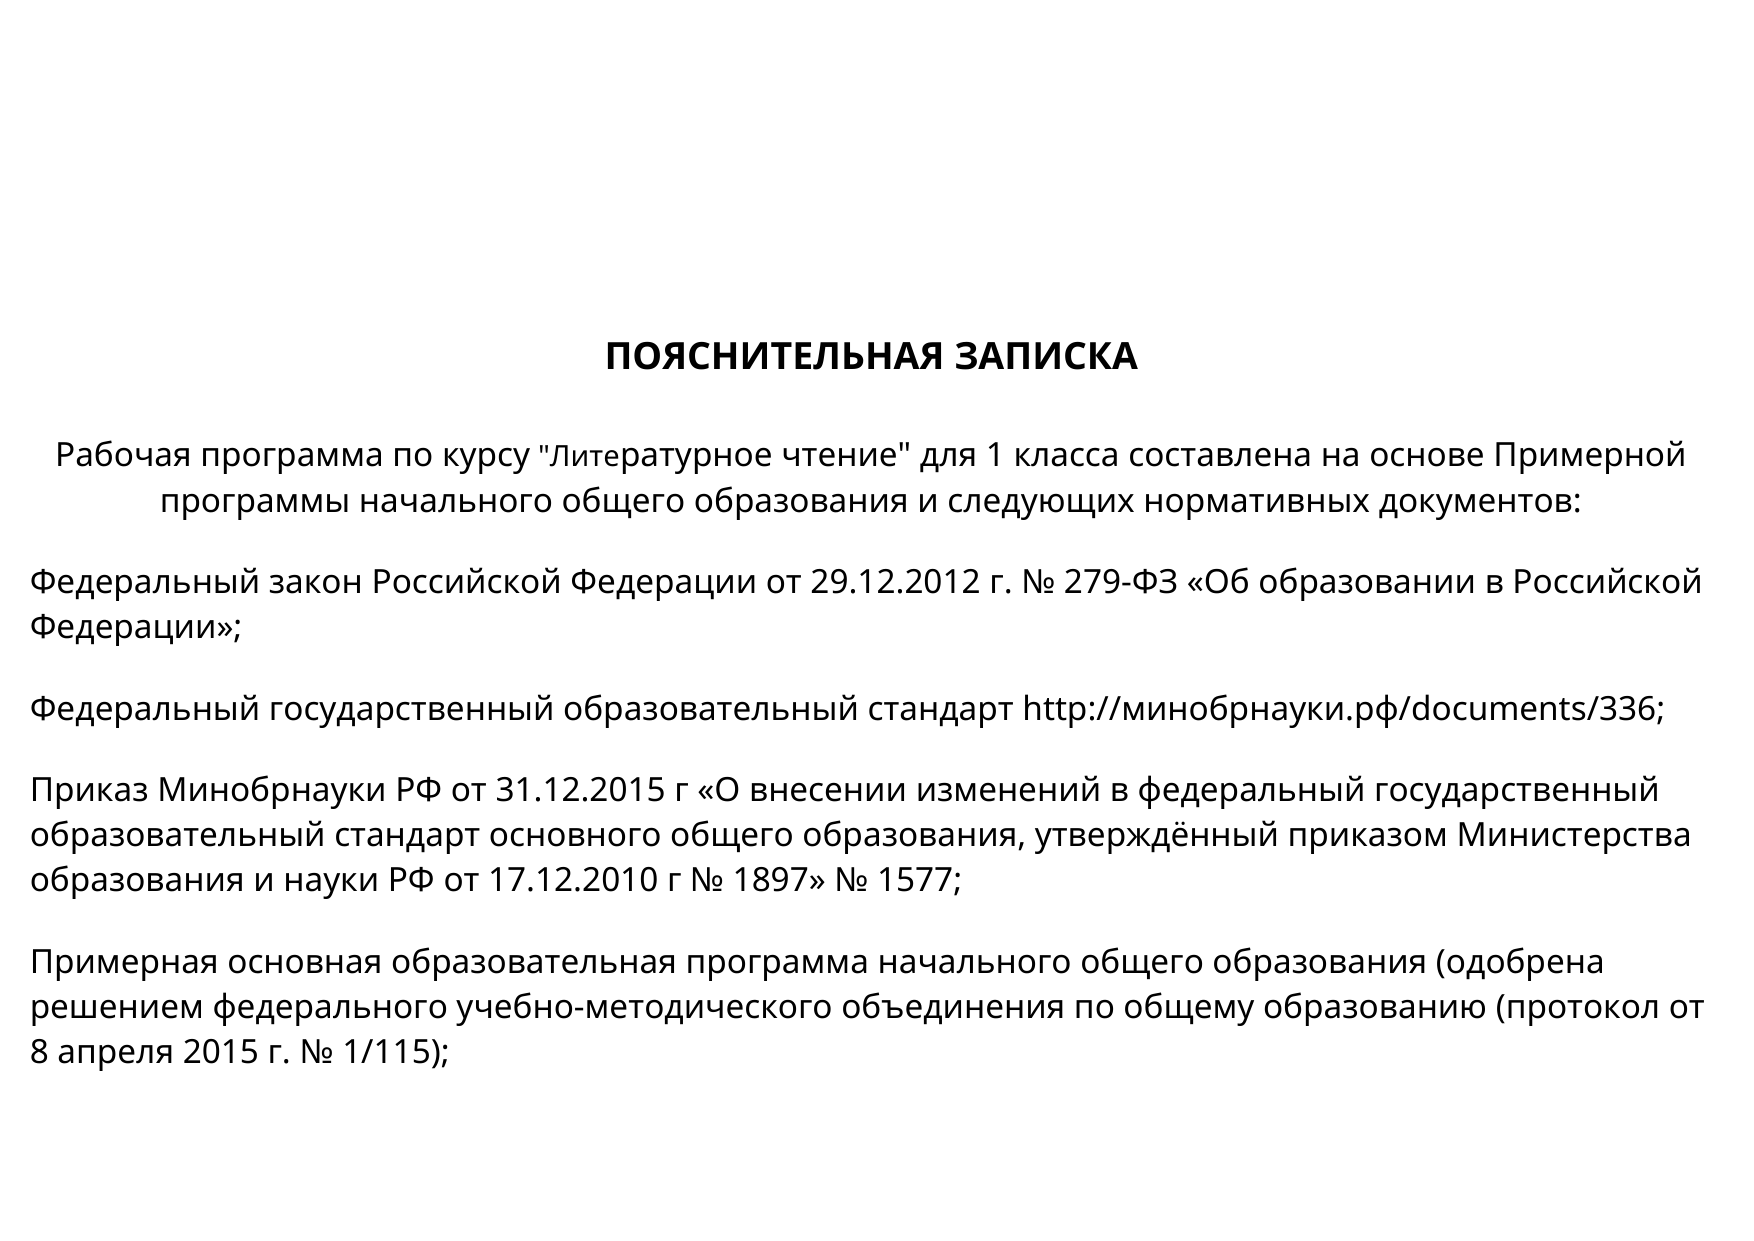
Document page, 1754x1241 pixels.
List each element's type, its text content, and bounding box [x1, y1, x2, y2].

list Федеральный государственный образовательный стандарт http://минобрнауки.рф/documents/336; [0, 684, 1713, 730]
list Приказ Минобрнауки РФ от 31.12.2015 г «О внесении изменений в федеральный государственный образовательный стандарт основного общего образования, утверждённый приказом Министерства образования и науки РФ от 17.12.2010 г № 1897» № 1577; [0, 765, 1713, 902]
list Примерная основная образовательная программа начального общего образования (одобрена решением федерального учебно-методического объединения по общему образованию (протокол от 8 апреля 2015 г. № 1/115); [0, 937, 1713, 1074]
text Рабочая программа по курсу "Литературное чтение" для 1 класса составлена на основе Примерной программы начального общего образования и следующих нормативных документов: [29, 431, 1713, 522]
list Федеральный закон Российской Федерации от 29.12.2012 г. № 279-ФЗ «Об образовании в Российской Федерации»; [0, 558, 1713, 648]
text ПОЯСНИТЕЛЬНАЯ ЗАПИСКА [29, 329, 1713, 380]
